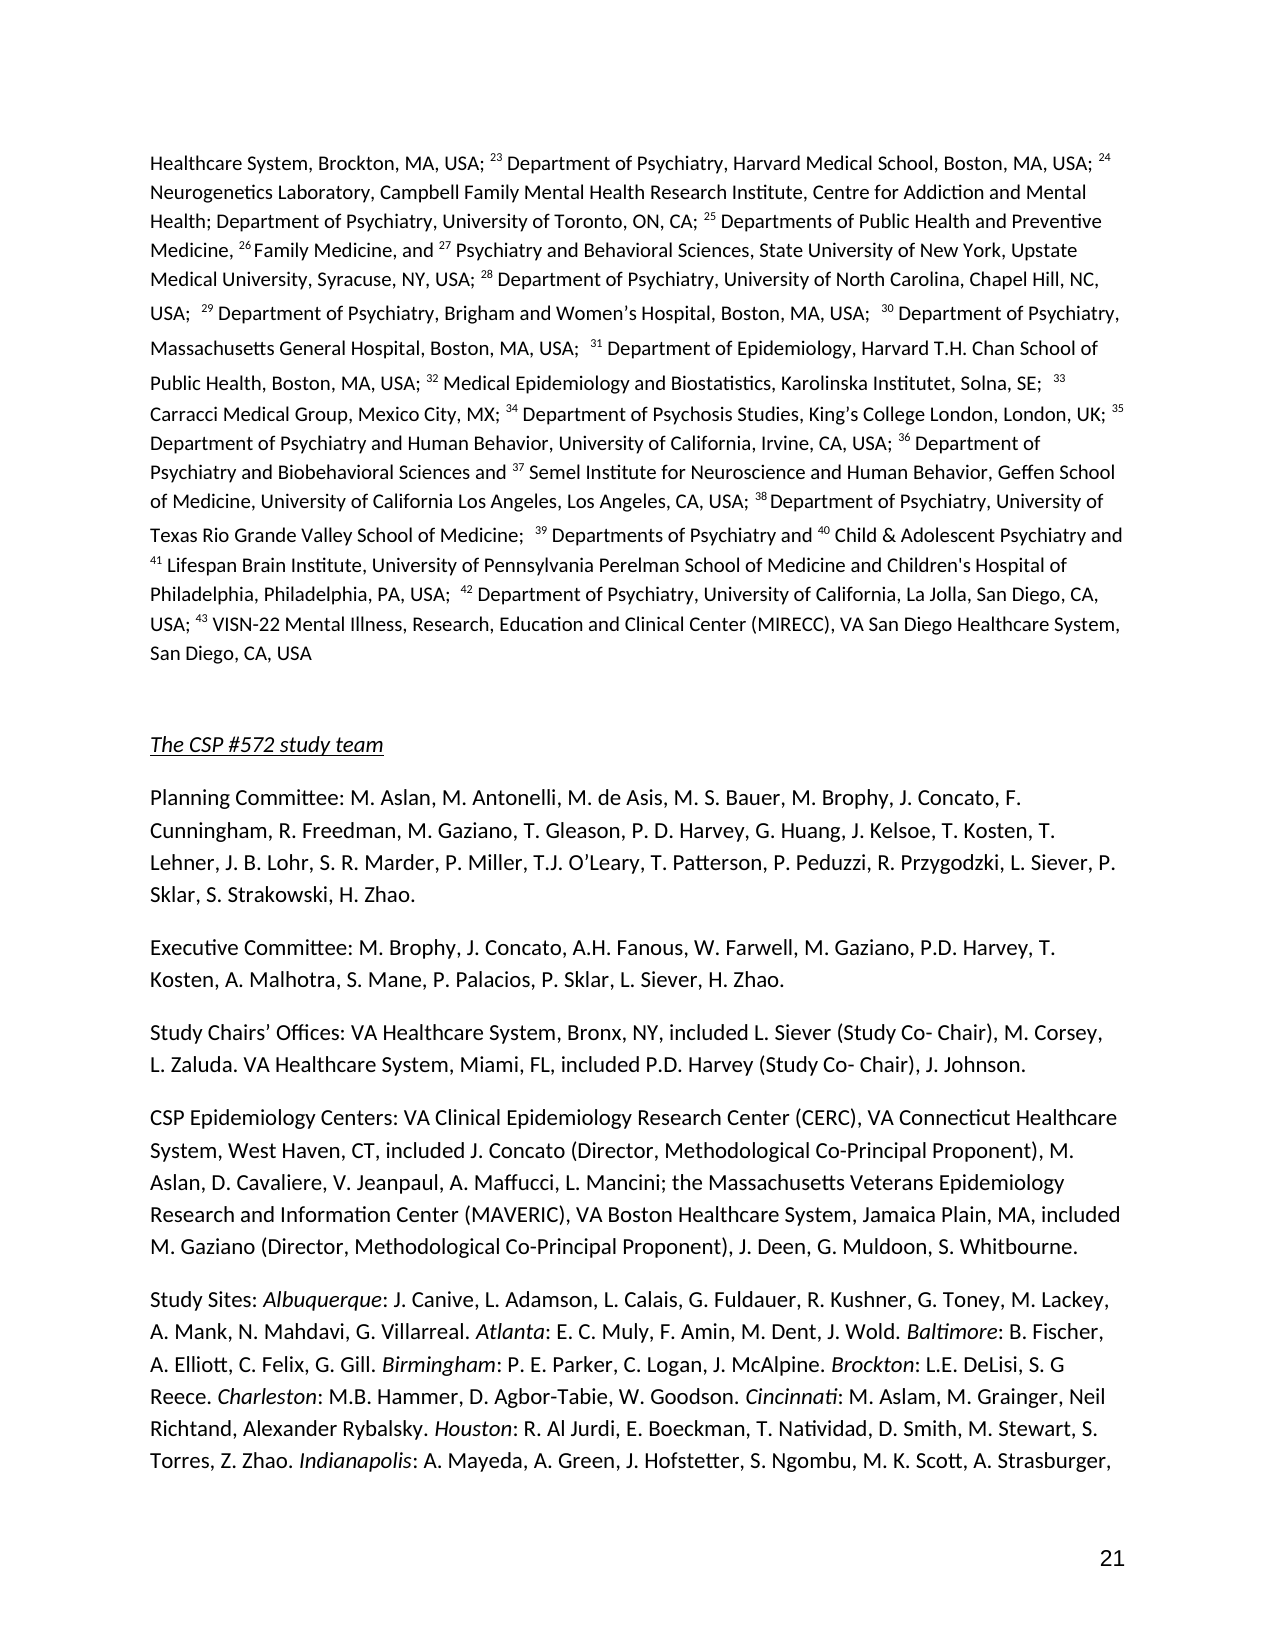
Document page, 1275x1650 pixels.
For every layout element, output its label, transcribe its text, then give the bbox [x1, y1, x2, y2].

text Study Chairs’ Offices: VA Healthcare System, Bronx, NY, included L. Siever (Study Co- Chair), M. Corsey, L. Zaluda. VA Healthcare System, Miami, FL, included P.D. Harvey (Study Co- Chair), J. Johnson. [150, 1018, 1125, 1078]
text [150, 1285, 1125, 1474]
text CSP Epidemiology Centers: VA Clinical Epidemiology Research Center (CERC), VA Connecticut Healthcare System, West Haven, CT, included J. Concato (Director, Methodological Co-Principal Proponent), M. Aslan, D. Cavaliere, V. Jeanpaul, A. Maffucci, L. Mancini; the Massachusetts Veterans Epidemiology Research and Information Center (MAVERIC), VA Boston Healthcare System, Jamaica Plain, MA, included M. Gaziano (Director, Methodological Co-Principal Proponent), J. Deen, G. Muldoon, S. Whitbourne. [150, 1103, 1125, 1260]
text Executive Committee: M. Brophy, J. Concato, A.H. Fanous, W. Farwell, M. Gaziano, P.D. Harvey, T. Kosten, A. Malhotra, S. Mane, P. Palacios, P. Sklar, L. Siever, H. Zhao. [150, 933, 1125, 993]
text Planning Committee: M. Aslan, M. Antonelli, M. de Asis, M. S. Bauer, M. Brophy, J. Concato, F. Cunningham, R. Freedman, M. Gaziano, T. Gleason, P. D. Harvey, G. Huang, J. Kelsoe, T. Kosten, T. Lehner, J. B. Lohr, S. R. Marder, P. Miller, T.J. O’Leary, T. Patterson, P. Peduzzi, R. Przygodzki, L. Siever, P. Sklar, S. Strakowski, H. Zhao. [150, 783, 1125, 908]
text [150, 150, 1125, 665]
text The CSP #572 study team [150, 731, 1125, 758]
